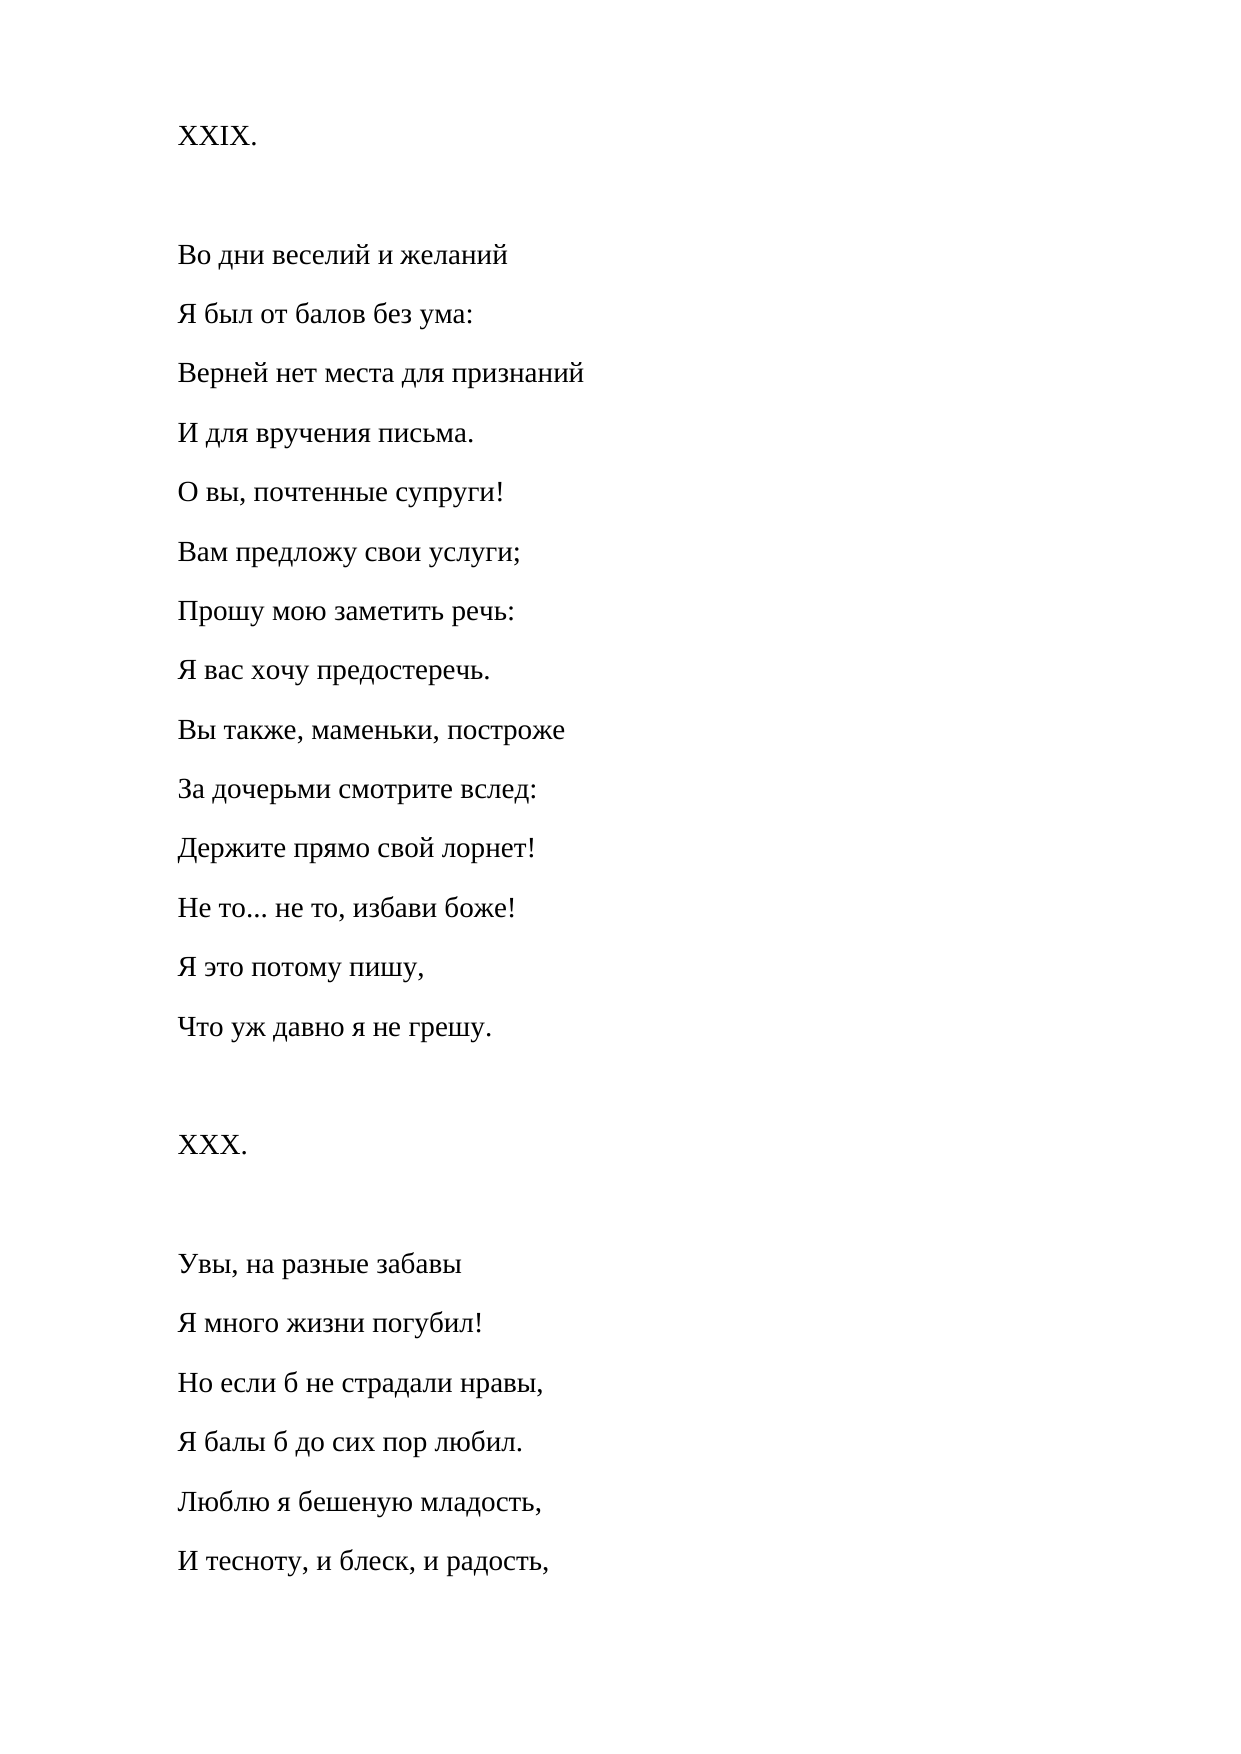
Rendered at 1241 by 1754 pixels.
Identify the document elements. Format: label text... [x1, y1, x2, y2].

text Я был от балов без ума: [177, 296, 1152, 330]
text За дочерьми смотрите вслед: [177, 771, 1152, 805]
text Держите прямо свой лорнет! [177, 831, 1152, 864]
text Вы также, маменьки, построже [177, 712, 1152, 745]
text Вам предложу свои услуги; [177, 534, 1152, 567]
text Прошу мою заметить речь: [177, 593, 1152, 627]
text Люблю я бешеную младость, [177, 1484, 1152, 1517]
text Я много жизни погубил! [177, 1306, 1152, 1339]
text Увы, на разные забавы [177, 1246, 1152, 1280]
text Не то... не то, избави боже! [177, 890, 1152, 923]
text XXIX. [177, 118, 1152, 152]
text Но если б не страдали нравы, [177, 1365, 1152, 1398]
text Что уж давно я не грешу. [177, 1009, 1152, 1042]
text И для вручения письма. [177, 415, 1152, 448]
text XXX. [177, 1127, 1152, 1161]
text И тесноту, и блеск, и радость, [177, 1543, 1152, 1577]
text Я балы б до сих пор любил. [177, 1424, 1152, 1458]
text Я вас хочу предостеречь. [177, 652, 1152, 686]
text Я это потому пишу, [177, 949, 1152, 983]
text О вы, почтенные супруги! [177, 474, 1152, 508]
text Верней нет места для признаний [177, 356, 1152, 389]
text Во дни веселий и желаний [177, 237, 1152, 270]
